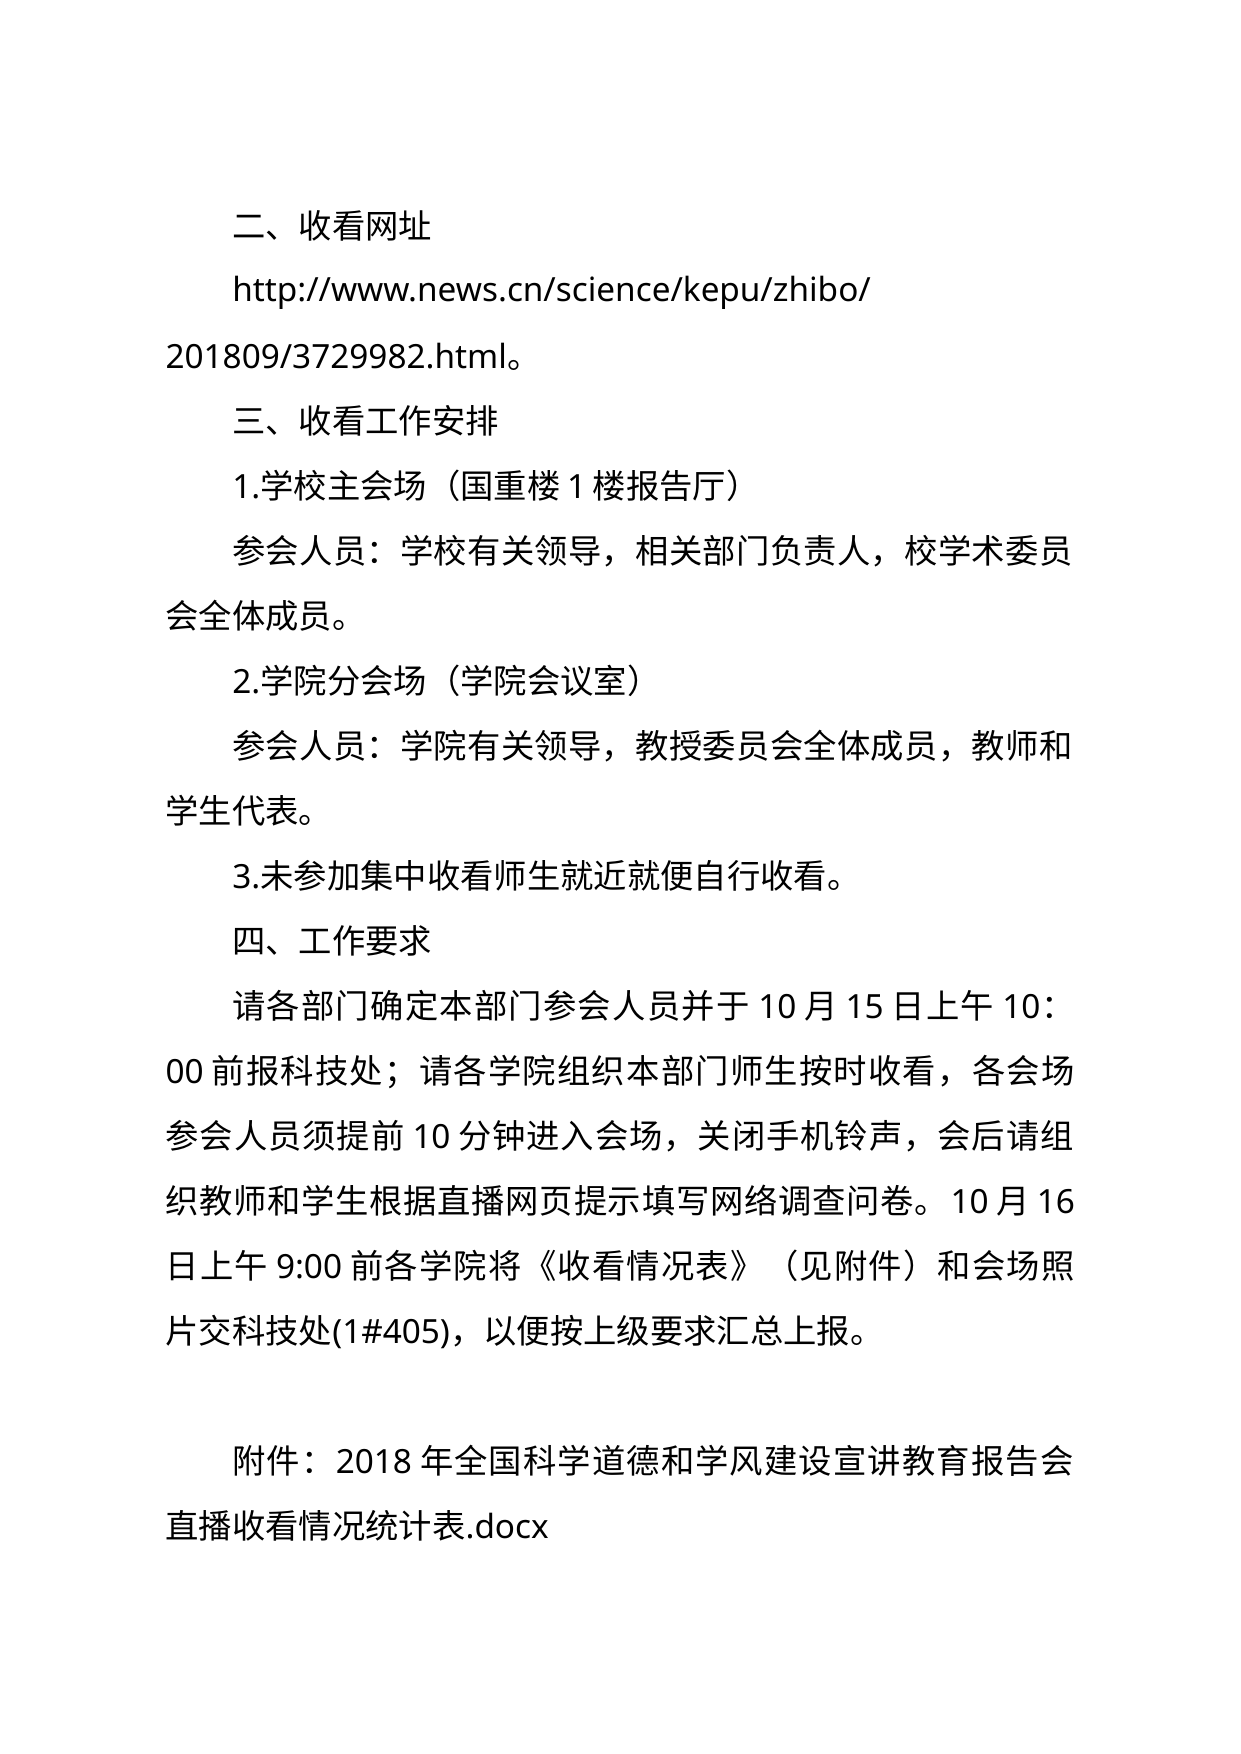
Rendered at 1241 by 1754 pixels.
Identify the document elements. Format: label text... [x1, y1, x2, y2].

text 附件：2018年全国科学道德和学风建设宣讲教育报告会直播收看情况统计表.docx [165, 1426, 1075, 1556]
text 2.学院分会场（学院会议室） [165, 646, 1075, 711]
text 3.未参加集中收看师生就近就便自行收看。 [165, 841, 1075, 906]
text 二、收看网址 [165, 191, 1075, 256]
text 请各部门确定本部门参会人员并于10月15日上午10：00前报科技处；请各学院组织本部门师生按时收看，各会场参会人员须提前10分钟进入会场，关闭手机铃声，会后请组织教师和学生根据直播网页提示填写网络调查问卷。10月16日上午9:00前各学院将《收看情况表》（见附件）和会场照片交科技处(1#405)，以便按上级要求汇总上报。 [165, 971, 1075, 1361]
text http://www.news.cn/science/kepu/zhibo/201809/3729982.html。 [165, 256, 1075, 386]
text 四、工作要求 [165, 906, 1075, 971]
text 1.学校主会场（国重楼1楼报告厅） [165, 451, 1075, 516]
text 参会人员：学校有关领导，相关部门负责人，校学术委员会全体成员。 [165, 516, 1075, 646]
text 三、收看工作安排 [165, 386, 1075, 451]
text 参会人员：学院有关领导，教授委员会全体成员，教师和学生代表。 [165, 711, 1075, 841]
